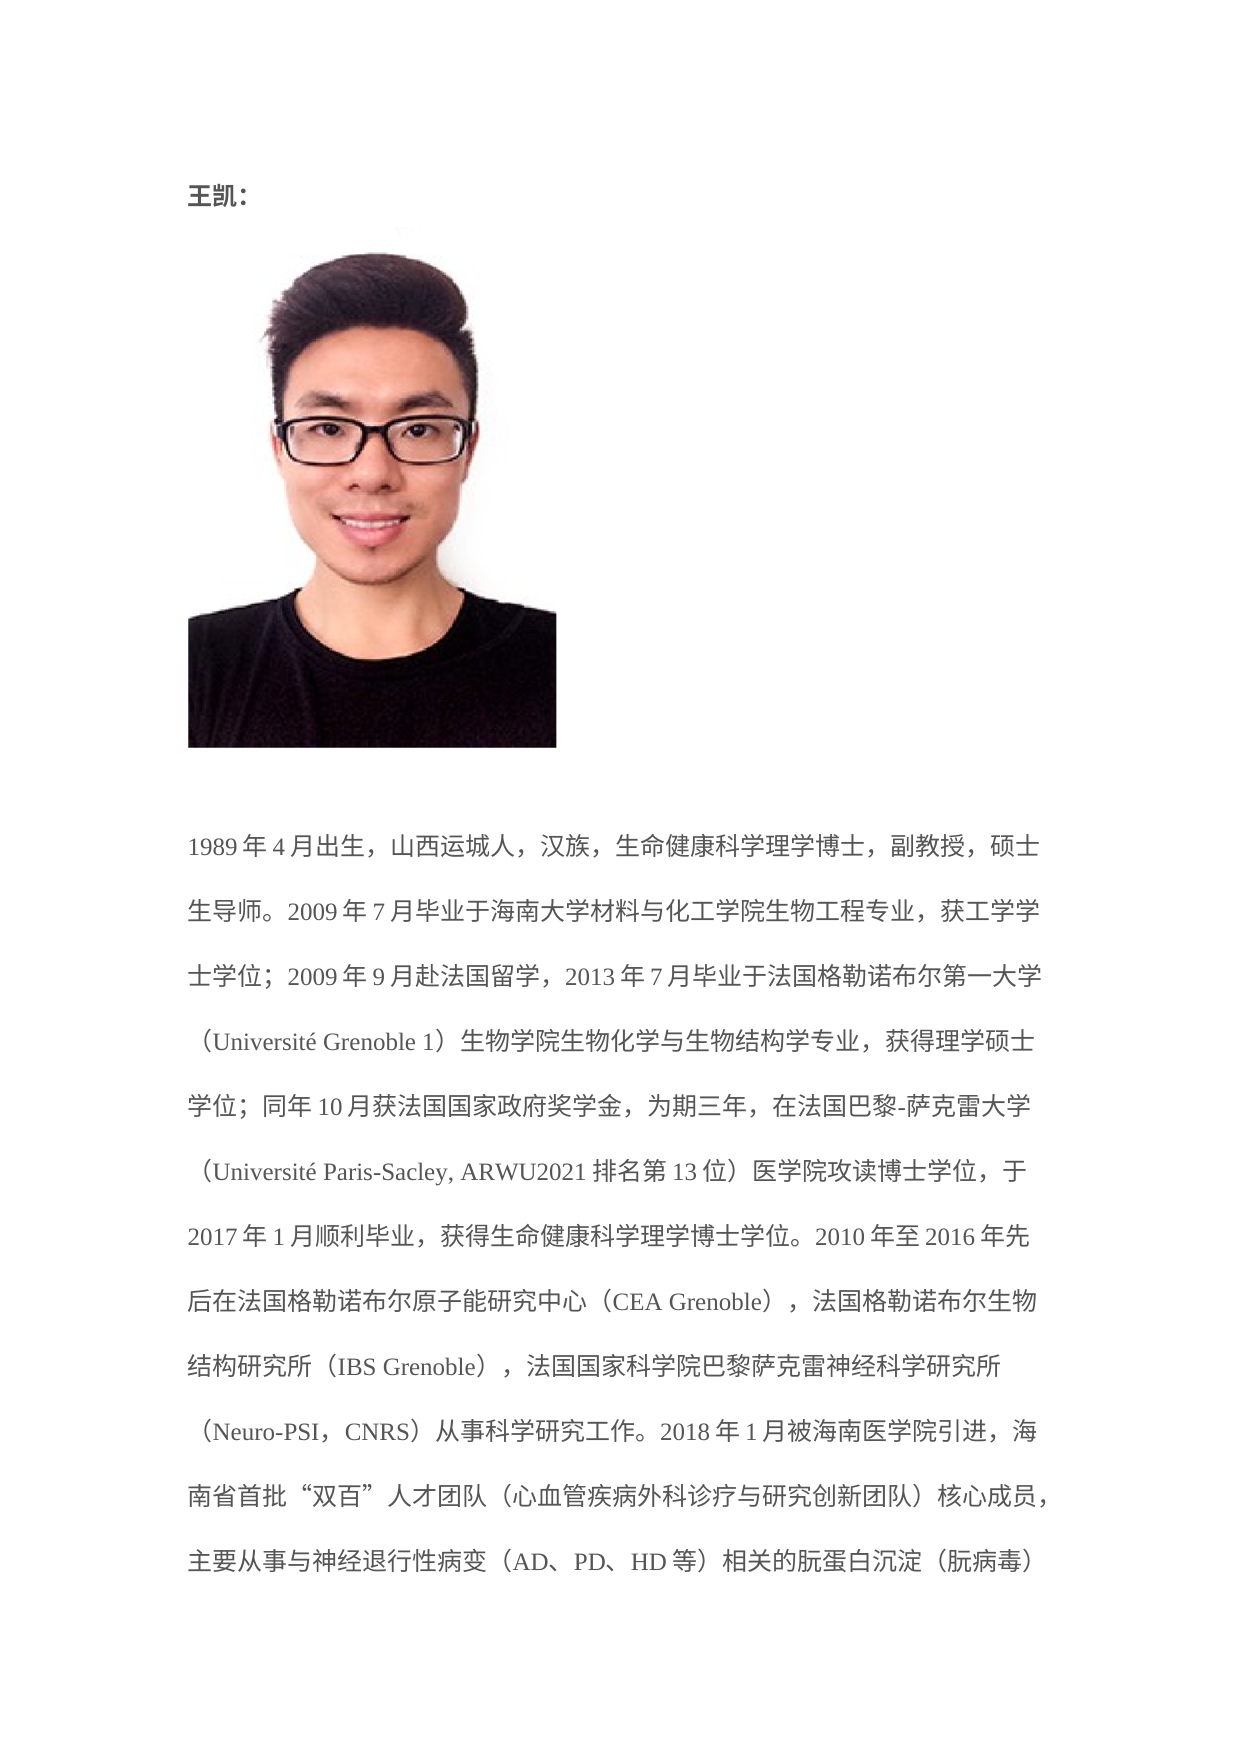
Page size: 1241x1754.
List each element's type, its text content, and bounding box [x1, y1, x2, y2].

text 王凯： [187, 162, 1053, 227]
picture [187, 227, 557, 748]
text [187, 812, 1053, 1592]
